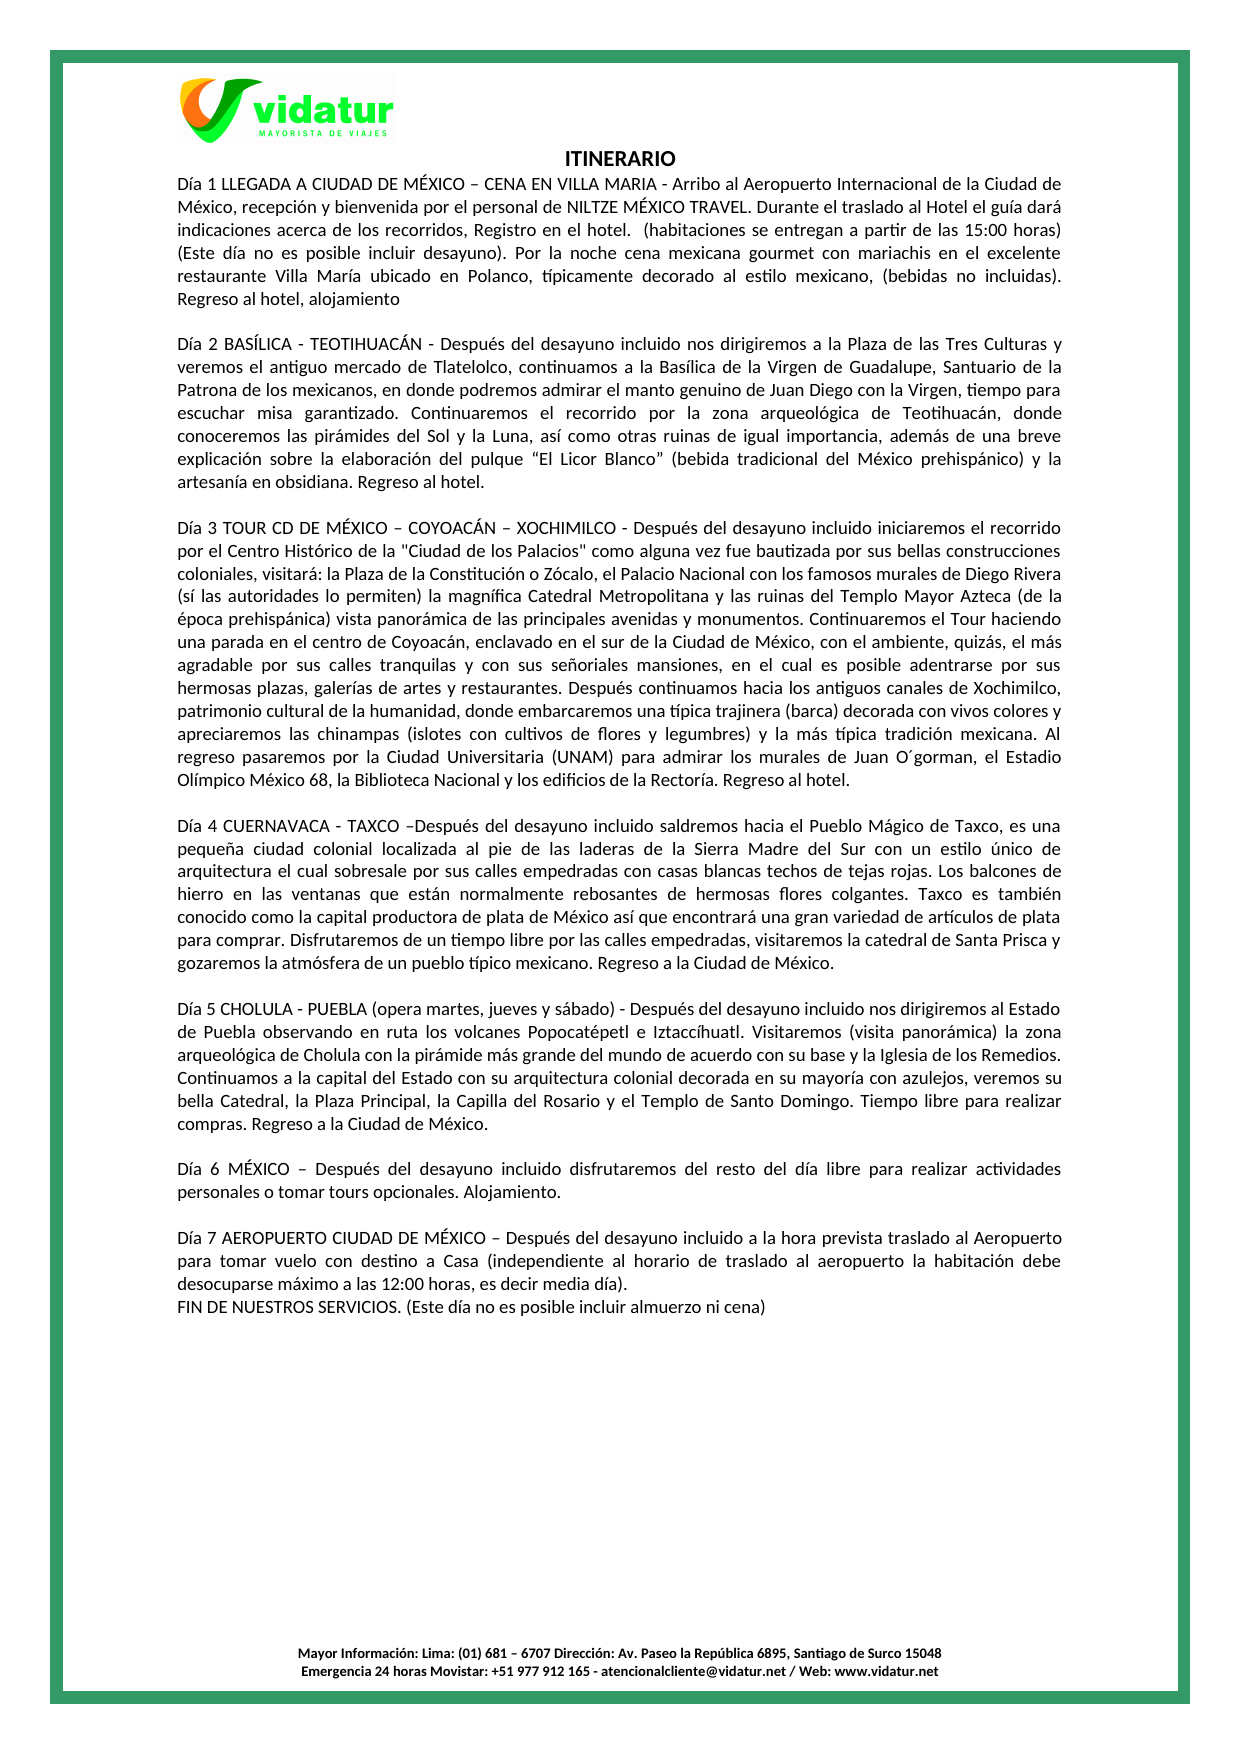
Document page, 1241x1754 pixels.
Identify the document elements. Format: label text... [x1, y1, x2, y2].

text FIN DE NUESTROS SERVICIOS. (Este día no es posible incluir almuerzo ni cena) [177, 1295, 1063, 1318]
text ITINERARIO [177, 144, 1063, 172]
text Día 5 CHOLULA - PUEBLA (opera martes, jueves y sábado) - Después del desayuno incluido nos dirigiremos al Estado de Puebla observando en ruta los volcanes Popocatépetl e Iztaccíhuatl. Visitaremos (visita panorámica) la zona arqueológica de Cholula con la pirámide más grande del mundo de acuerdo con su base y la Iglesia de los Remedios. Continuamos a la capital del Estado con su arquitectura colonial decorada en su mayoría con azulejos, veremos su bella Catedral, la Plaza Principal, la Capilla del Rosario y el Templo de Santo Domingo. Tiempo libre para realizar compras. Regreso a la Ciudad de México. [177, 997, 1063, 1134]
text Día 4 CUERNAVACA - TAXCO –Después del desayuno incluido saldremos hacia el Pueblo Mágico de Taxco, es una pequeña ciudad colonial localizada al pie de las laderas de la Sierra Madre del Sur con un estilo único de arquitectura el cual sobresale por sus calles empedradas con casas blancas techos de tejas rojas. Los balcones de hierro en las ventanas que están normalmente rebosantes de hermosas flores colgantes. Taxco es también conocido como la capital productora de plata de México así que encontrará una gran variedad de artículos de plata para comprar. Disfrutaremos de un tiempo libre por las calles empedradas, visitaremos la catedral de Santa Prisca y gozaremos la atmósfera de un pueblo típico mexicano. Regreso a la Ciudad de México. [177, 814, 1063, 974]
text Día 7 AEROPUERTO CIUDAD DE MÉXICO – Después del desayuno incluido a la hora prevista traslado al Aeropuerto para tomar vuelo con destino a Casa (independiente al horario de traslado al aeropuerto la habitación debe desocuparse máximo a las 12:00 horas, es decir media día). [177, 1226, 1063, 1295]
text Día 1 LLEGADA A CIUDAD DE MÉXICO – CENA EN VILLA MARIA - Arribo al Aeropuerto Internacional de la Ciudad de México, recepción y bienvenida por el personal de NILTZE MÉXICO TRAVEL. Durante el traslado al Hotel el guía dará indicaciones acerca de los recorridos, Registro en el hotel. (habitaciones se entregan a partir de las 15:00 horas) (Este día no es posible incluir desayuno). Por la noche cena mexicana gourmet con mariachis en el excelente restaurante Villa María ubicado en Polanco, típicamente decorado al estilo mexicano, (bebidas no incluidas). Regreso al hotel, alojamiento [177, 172, 1063, 309]
text Día 6 MÉXICO – Después del desayuno incluido disfrutaremos del resto del día libre para realizar actividades personales o tomar tours opcionales. Alojamiento. [177, 1157, 1063, 1203]
text Día 2 BASÍLICA - TEOTIHUACÁN - Después del desayuno incluido nos dirigiremos a la Plaza de las Tres Culturas y veremos el antiguo mercado de Tlatelolco, continuamos a la Basílica de la Virgen de Guadalupe, Santuario de la Patrona de los mexicanos, en donde podremos admirar el manto genuino de Juan Diego con la Virgen, tiempo para escuchar misa garantizado. Continuaremos el recorrido por la zona arqueológica de Teotihuacán, donde conoceremos las pirámides del Sol y la Luna, así como otras ruinas de igual importancia, además de una breve explicación sobre la elaboración del pulque “El Licor Blanco” (bebida tradicional del México prehispánico) y la artesanía en obsidiana. Regreso al hotel. [177, 332, 1063, 493]
text Día 3 TOUR CD DE MÉXICO – COYOACÁN – XOCHIMILCO - Después del desayuno incluido iniciaremos el recorrido por el Centro Histórico de la "Ciudad de los Palacios" como alguna vez fue bautizada por sus bellas construcciones coloniales, visitará: la Plaza de la Constitución o Zócalo, el Palacio Nacional con los famosos murales de Diego Rivera (sí las autoridades lo permiten) la magnífica Catedral Metropolitana y las ruinas del Templo Mayor Azteca (de la época prehispánica) vista panorámica de las principales avenidas y monumentos. Continuaremos el Tour haciendo una parada en el centro de Coyoacán, enclavado en el sur de la Ciudad de México, con el ambiente, quizás, el más agradable por sus calles tranquilas y con sus señoriales mansiones, en el cual es posible adentrarse por sus hermosas plazas, galerías de artes y restaurantes. Después continuamos hacia los antiguos canales de Xochimilco, patrimonio cultural de la humanidad, donde embarcaremos una típica trajinera (barca) decorada con vivos colores y apreciaremos las chinampas (islotes con cultivos de flores y legumbres) y la más típica tradición mexicana. Al regreso pasaremos por la Ciudad Universitaria (UNAM) para admirar los murales de Juan O´gorman, el Estadio Olímpico México 68, la Biblioteca Nacional y los edificios de la Rectoría. Regreso al hotel. [177, 516, 1063, 791]
picture [177, 73, 395, 144]
